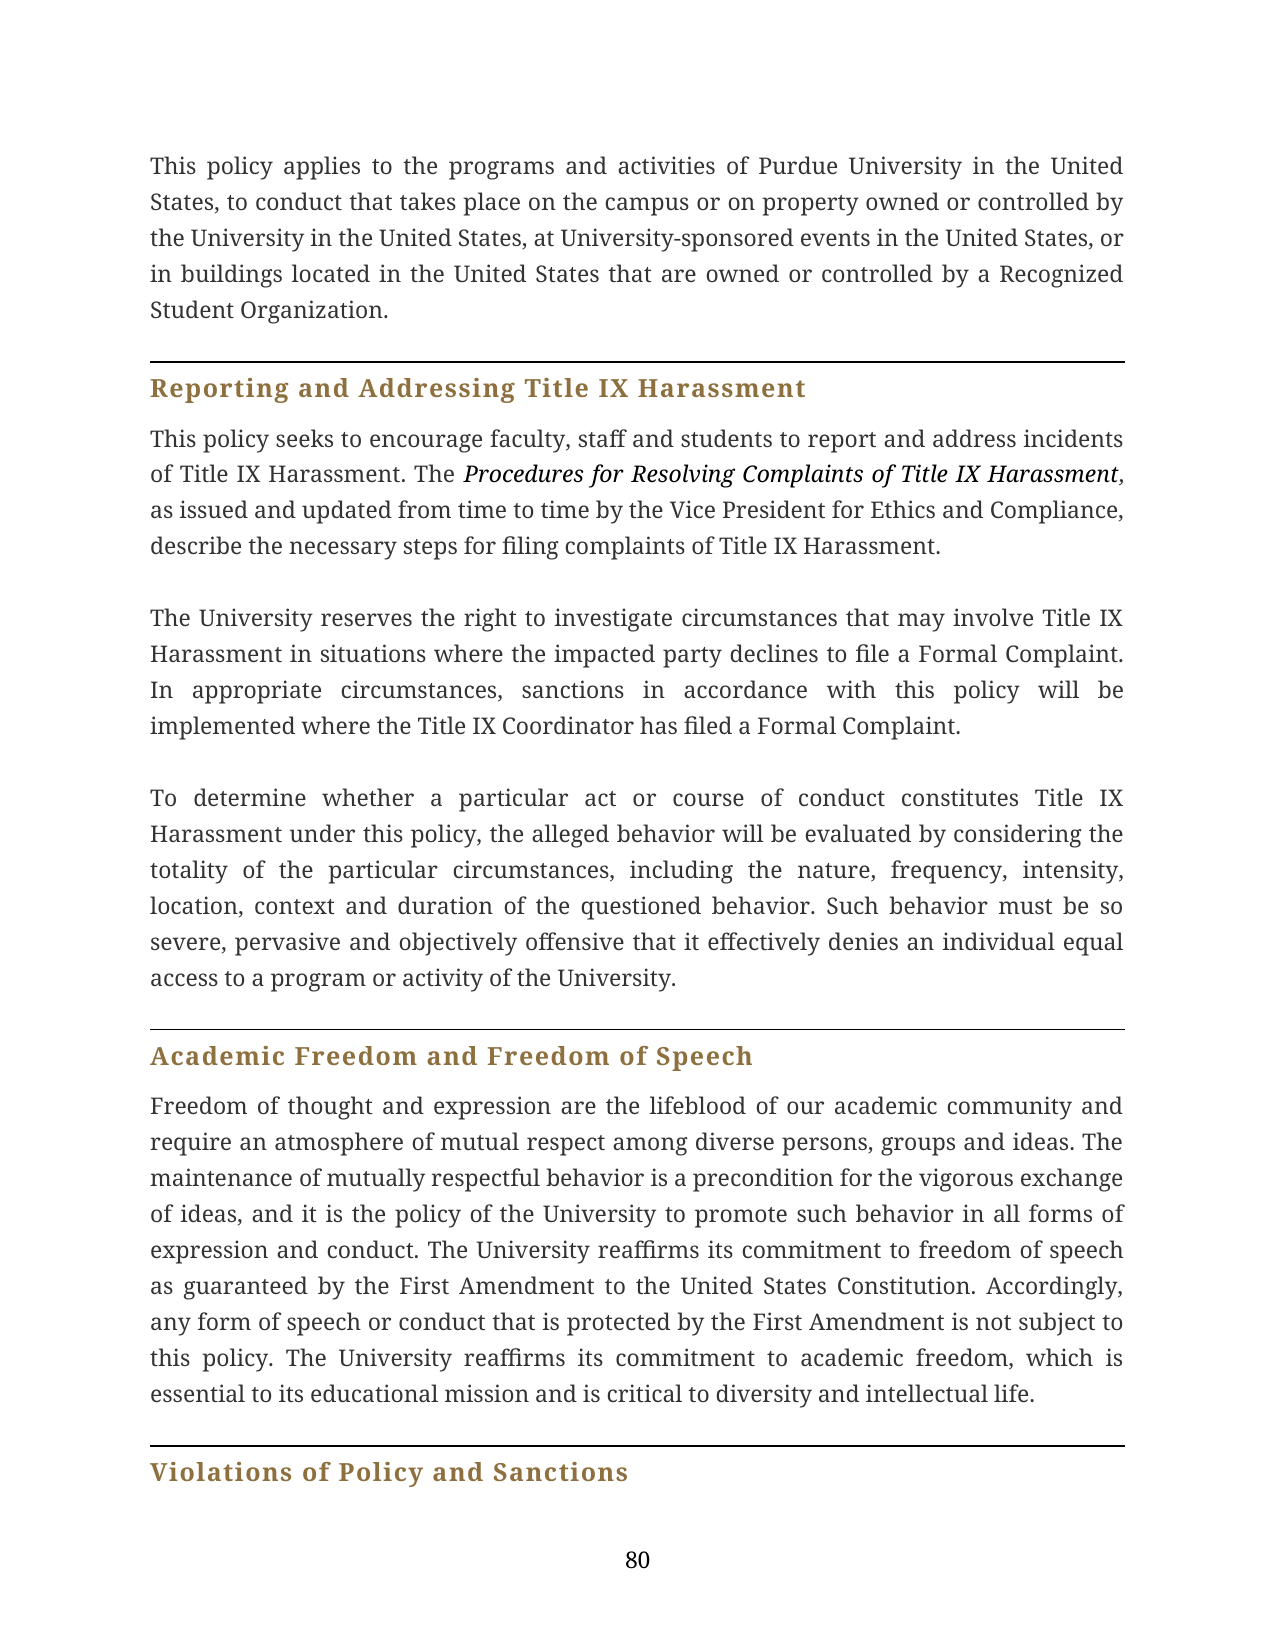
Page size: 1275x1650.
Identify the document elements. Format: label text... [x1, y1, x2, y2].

subtitle Academic Freedom and Freedom of Speech [150, 1030, 1125, 1073]
text This policy seeks to encourage faculty, staff and students to report and address incidents of Title IX Harassment. The Procedures for Resolving Complaints of Title IX Harassment, as issued and updated from time to time by the Vice President for Ethics and Compliance, describe the necessary steps for filing complaints of Title IX Harassment. [150, 422, 1125, 562]
text To determine whether a particular act or course of conduct constitutes Title IX Harassment under this policy, the alleged behavior will be evaluated by considering the totality of the particular circumstances, including the nature, frequency, intensity, location, context and duration of the questioned behavior. Such behavior must be so severe, pervasive and objectively offensive that it effectively denies an individual equal access to a program or activity of the University. [150, 782, 1125, 993]
text Freedom of thought and expression are the lifeblood of our academic community and require an atmosphere of mutual respect among diverse persons, groups and ideas. The maintenance of mutually respectful behavior is a precondition for the vigorous exchange of ideas, and it is the policy of the University to promote such behavior in all forms of expression and conduct. The University reaffirms its commitment to freedom of speech as guaranteed by the First Amendment to the United States Constitution. Accordingly, any form of speech or conduct that is protected by the First Amendment is not subject to this policy. The University reaffirms its commitment to academic freedom, which is essential to its educational mission and is critical to diversity and intellectual life. [150, 1090, 1125, 1409]
subtitle Reporting and Addressing Title IX Harassment [150, 363, 1125, 405]
text This policy applies to the programs and activities of Purdue University in the United States, to conduct that takes place on the campus or on property owned or controlled by the University in the United States, at University-sponsored events in the United States, or in buildings located in the United States that are owned or controlled by a Recognized Student Organization. [150, 150, 1125, 325]
text The University reserves the right to investigate circumstances that may involve Title IX Harassment in situations where the impacted party declines to file a Formal Complaint. In appropriate circumstances, sanctions in accordance with this policy will be implemented where the Title IX Coordinator has filed a Formal Complaint. [150, 602, 1125, 741]
subtitle Violations of Policy and Sanctions [150, 1447, 1125, 1489]
